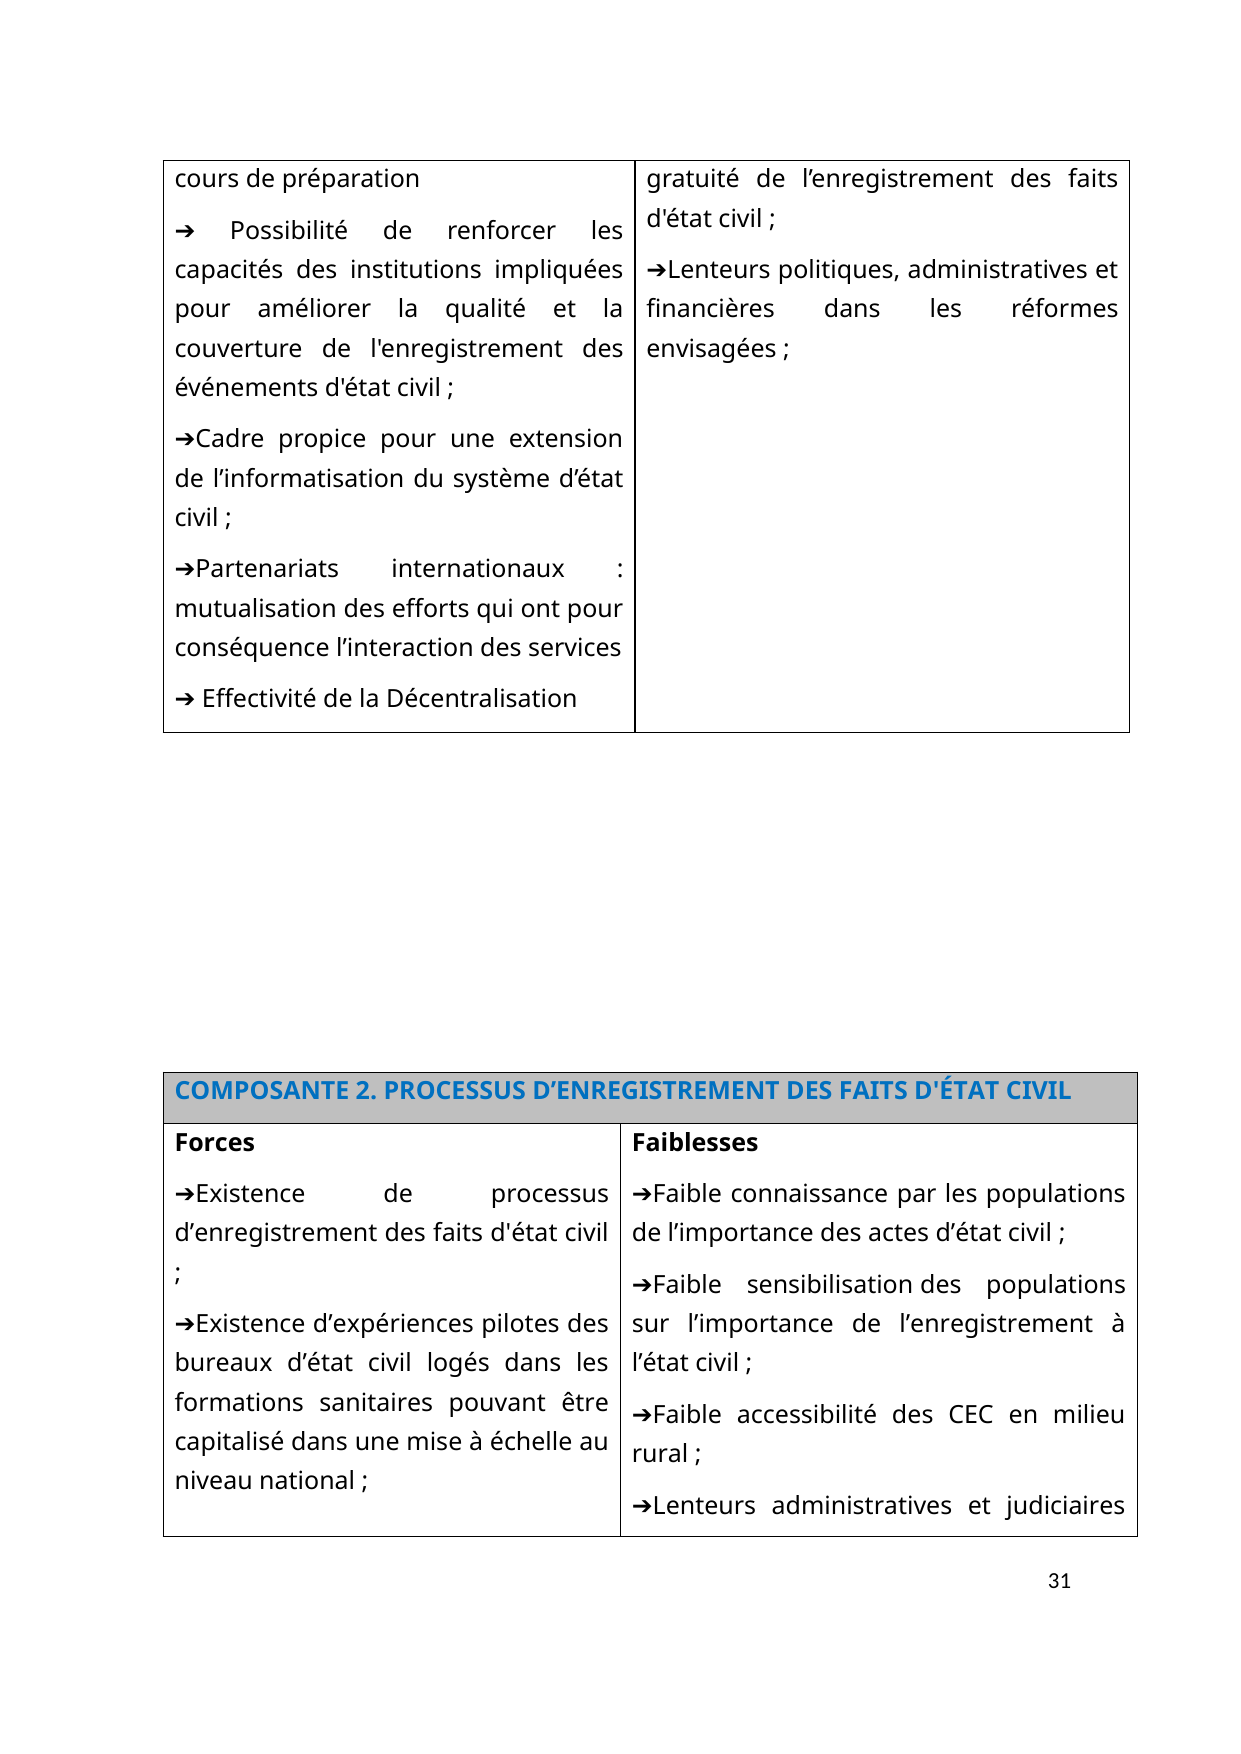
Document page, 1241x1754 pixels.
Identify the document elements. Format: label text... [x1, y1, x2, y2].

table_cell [621, 1124, 1137, 1536]
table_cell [164, 161, 634, 732]
table_header COMPOSANTE 2. PROCESSUS D’ENREGISTREMENT DES FAITS D'ÉTAT CIVIL [164, 1073, 1137, 1123]
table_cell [164, 1124, 620, 1536]
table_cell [636, 161, 1129, 732]
